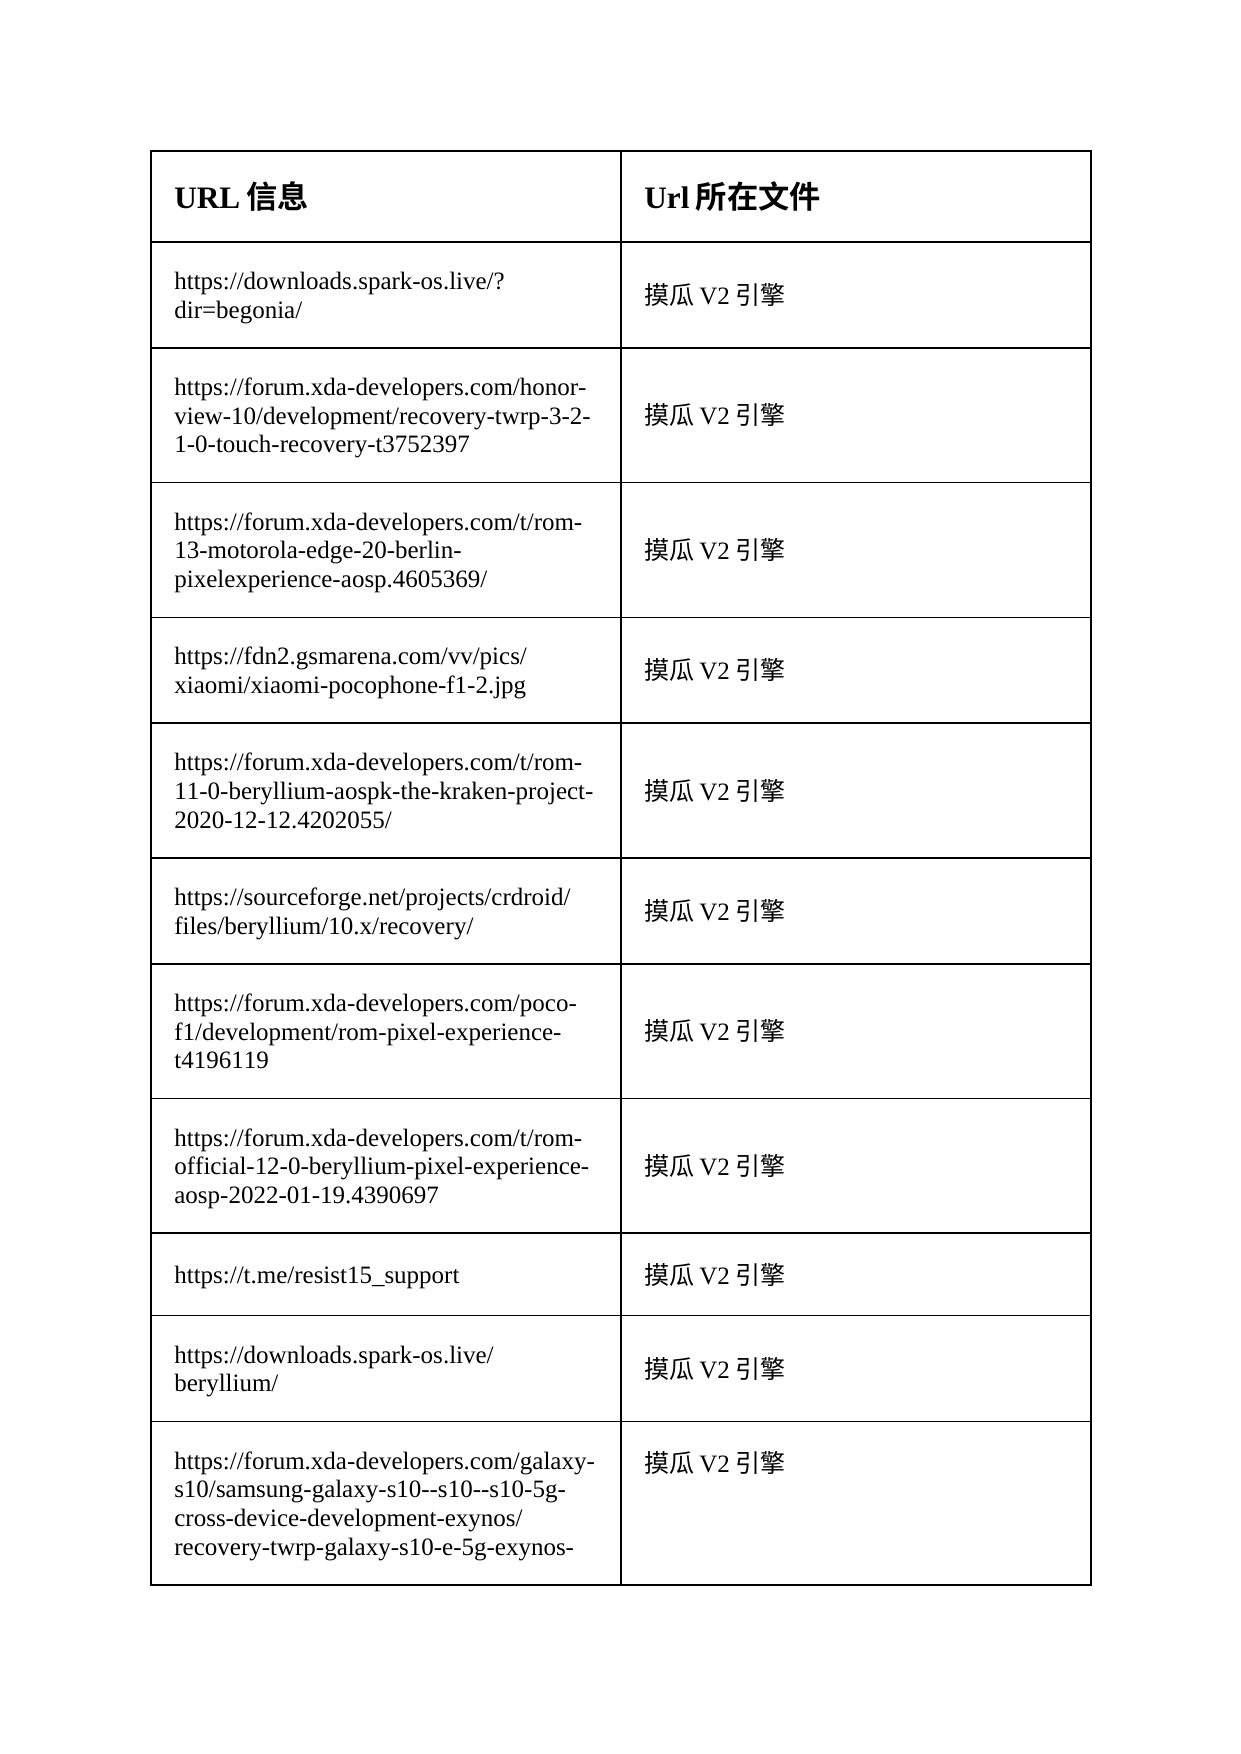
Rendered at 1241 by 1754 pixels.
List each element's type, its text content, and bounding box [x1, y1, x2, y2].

table_cell https://sourceforge.net/projects/crdroid/files/beryllium/10.x/recovery/ [152, 859, 620, 963]
table_cell 摸瓜V2引擎 [622, 1316, 1090, 1421]
table_cell 摸瓜V2引擎 [622, 243, 1090, 347]
table_cell https://forum.xda-developers.com/t/rom-official-12-0-beryllium-pixel-experience-aosp-2022-01-19.4390697 [152, 1099, 620, 1232]
table_header Url所在文件 [622, 152, 1090, 241]
table_cell https://t.me/resist15_support [152, 1234, 620, 1315]
table_cell 摸瓜V2引擎 [622, 618, 1090, 722]
table_cell 摸瓜V2引擎 [622, 349, 1090, 482]
table_cell 摸瓜V2引擎 [622, 859, 1090, 963]
table_cell 摸瓜V2引擎 [622, 965, 1090, 1098]
table_cell https://forum.xda-developers.com/honor-view-10/development/recovery-twrp-3-2-1-0-touch-recovery-t3752397 [152, 349, 620, 482]
table_cell 摸瓜V2引擎 [622, 1422, 1090, 1584]
table_cell https://forum.xda-developers.com/t/rom-13-motorola-edge-20-berlin-pixelexperience-aosp.4605369/ [152, 483, 620, 616]
table_cell https://fdn2.gsmarena.com/vv/pics/xiaomi/xiaomi-pocophone-f1-2.jpg [152, 618, 620, 722]
table_cell https://forum.xda-developers.com/t/rom-11-0-beryllium-aospk-the-kraken-project-2020-12-12.4202055/ [152, 724, 620, 857]
table_cell https://downloads.spark-os.live/beryllium/ [152, 1316, 620, 1421]
table_cell 摸瓜V2引擎 [622, 483, 1090, 616]
table_cell 摸瓜V2引擎 [622, 1099, 1090, 1232]
table_cell 摸瓜V2引擎 [622, 724, 1090, 857]
table_cell https://forum.xda-developers.com/poco-f1/development/rom-pixel-experience-t4196119 [152, 965, 620, 1098]
table_cell https://downloads.spark-os.live/?dir=begonia/ [152, 243, 620, 347]
table_header URL信息 [152, 152, 620, 241]
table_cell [152, 1422, 620, 1584]
table_cell 摸瓜V2引擎 [622, 1234, 1090, 1315]
